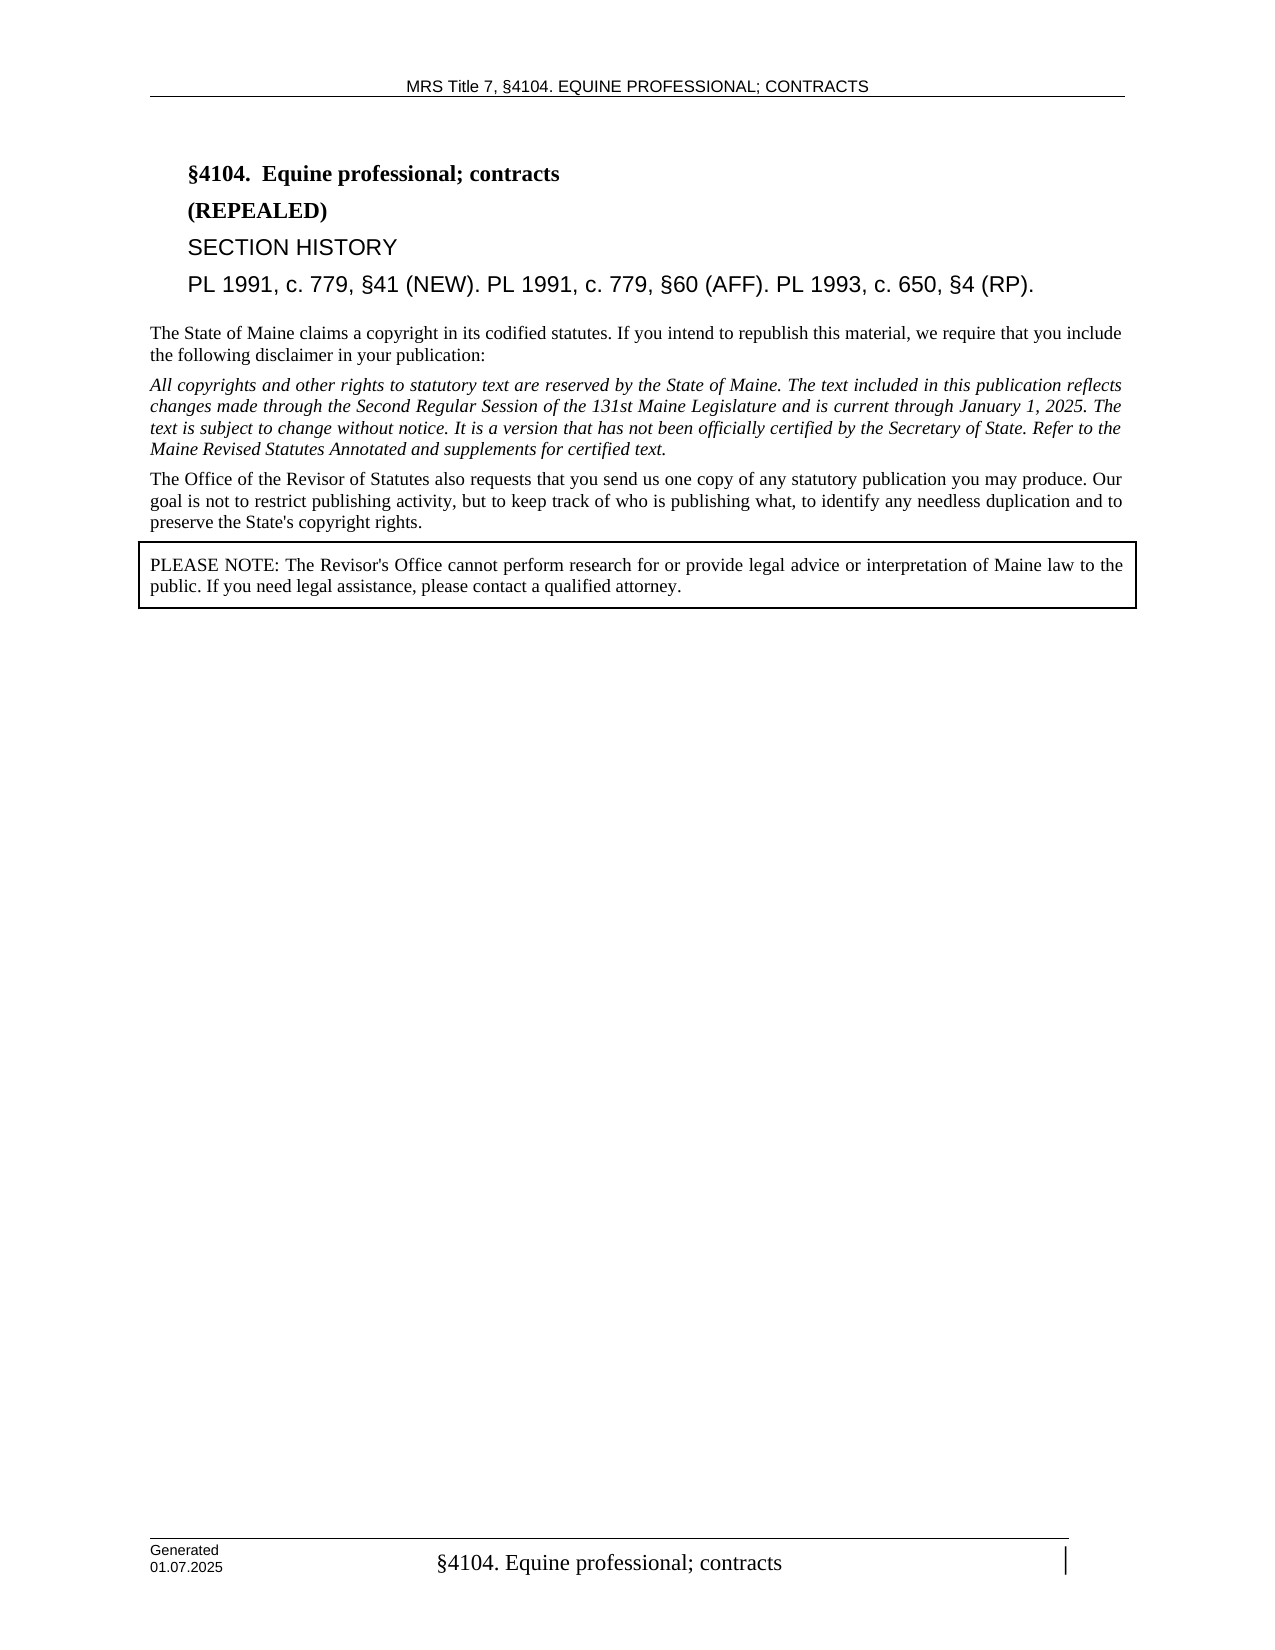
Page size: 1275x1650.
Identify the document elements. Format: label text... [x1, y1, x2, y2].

text PLEASE NOTE: The Revisor's Office cannot perform research for or provide legal advice or interpretation of Maine law to the public. If you need legal assistance, please contact a qualified attorney. [140, 543, 1135, 607]
text PL 1991, c. 779, §41 (NEW). PL 1991, c. 779, §60 (AFF). PL 1993, c. 650, §4 (RP). [187, 271, 1125, 297]
text §4104. Equine professional; contracts [187, 160, 1125, 187]
text The Office of the Revisor of Statutes also requests that you send us one copy of any statutory publication you may produce. Our goal is not to restrict publishing activity, but to keep track of who is publishing what, to identify any needless duplication and to preserve the State's copyright rights. [150, 468, 1125, 533]
text The State of Maine claims a copyright in its codified statutes. If you intend to republish this material, we require that you include the following disclaimer in your publication: [150, 322, 1125, 365]
text SECTION HISTORY [187, 234, 1125, 260]
text All copyrights and other rights to statutory text are reserved by the State of Maine. The text included in this publication reflects changes made through the Second Regular Session of the 131st Maine Legislature and is current through January 1, 2025 . The text is subject to change without notice. It is a version that has not been officially certified by the Secretary of State. Refer to the Maine Revised Statutes Annotated and supplements for certified text. [150, 373, 1125, 460]
text (REPEALED) [187, 197, 1125, 223]
